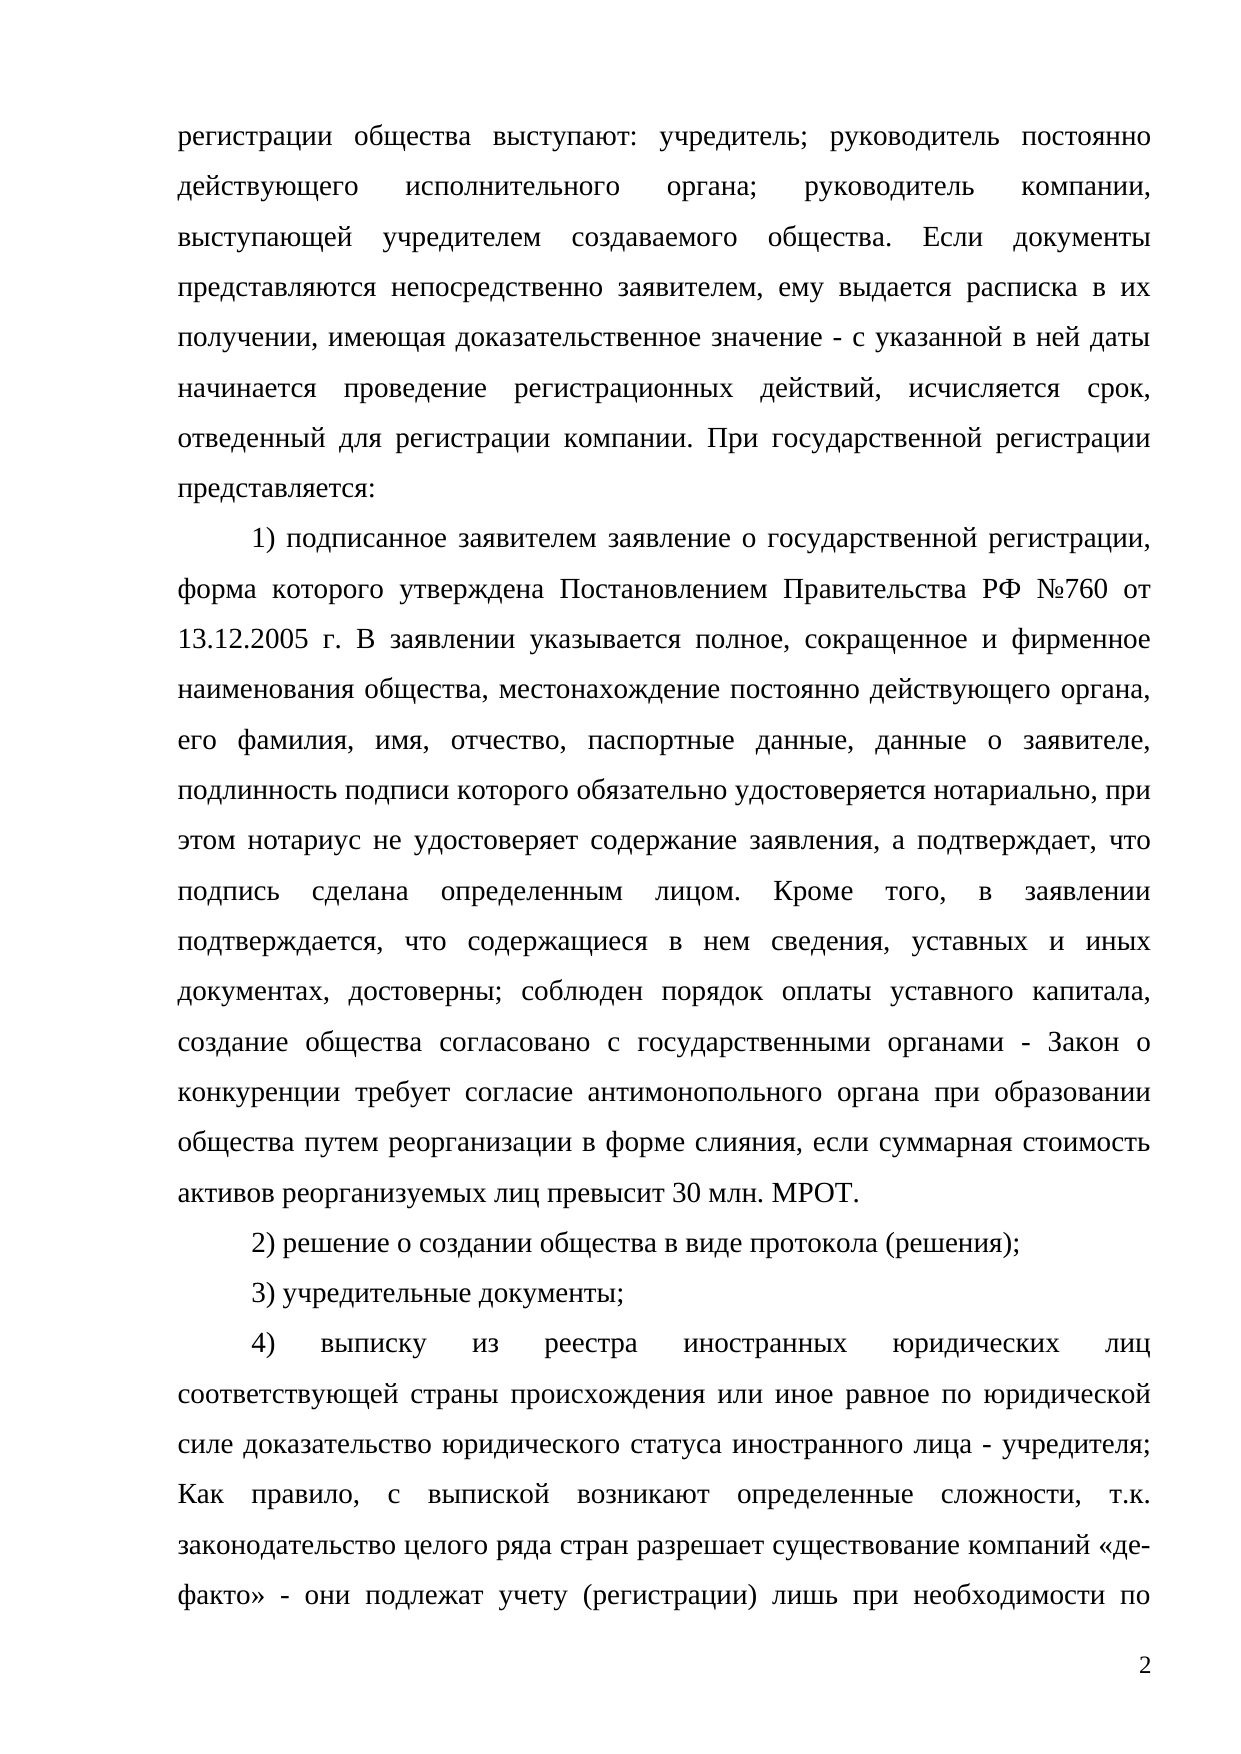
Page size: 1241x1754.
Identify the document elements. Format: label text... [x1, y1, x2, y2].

text 3) учредительные документы; [177, 1275, 1152, 1309]
text 1) подписанное заявителем заявление о государственной регистрации, форма которого утверждена Постановлением Правительства РФ №760 от 13.12.2005 г. В заявлении указывается полное, сокращенное и фирменное наименования общества, местонахождение постоянно действующего органа, его фамилия, имя, отчество, паспортные данные, данные о заявителе, подлинность подписи которого обязательно удостоверяется нотариально, при этом нотариус не удостоверяет содержание заявления, а подтверждает, что подпись сделана определенным лицом. Кроме того, в заявлении подтверждается, что содержащиеся в нем сведения, уставных и иных документах, достоверны; соблюден порядок оплаты уставного капитала, создание общества согласовано с государственными органами - Закон о конкуренции требует согласие антимонопольного органа при образовании общества путем реорганизации в форме слияния, если суммарная стоимость активов реорганизуемых лиц превысит 30 млн. МРОТ. [177, 521, 1152, 1208]
text 2) решение о создании общества в виде протокола (решения); [177, 1225, 1152, 1258]
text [177, 1326, 1152, 1611]
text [177, 118, 1152, 504]
